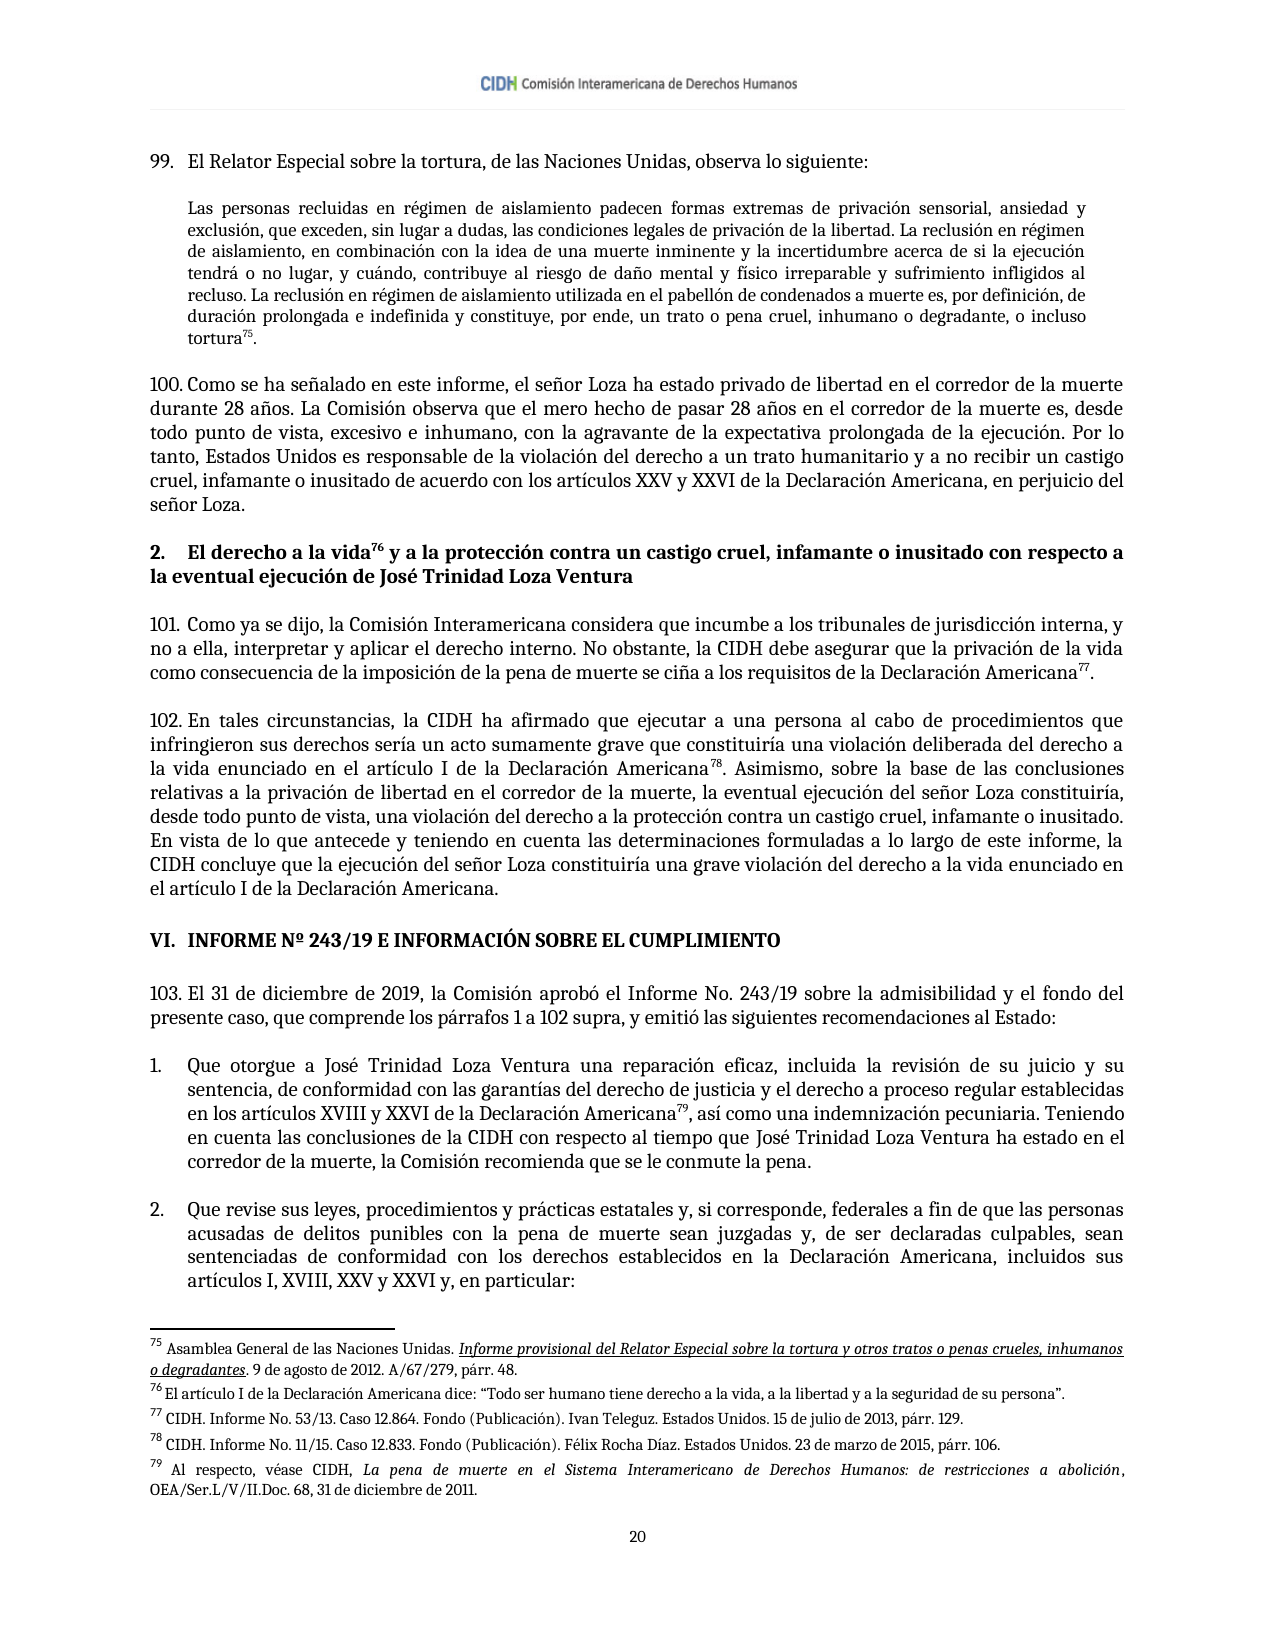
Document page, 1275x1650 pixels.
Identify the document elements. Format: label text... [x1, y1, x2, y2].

list En tales circunstancias, la CIDH ha afirmado que ejecutar a una persona al cabo de procedimientos que infringieron sus derechos sería un acto sumamente grave que constituiría una violación deliberada del derecho a la vida enunciado en el artículo I de la Declaración Americana. Asimismo, sobre la base de las conclusiones relativas a la privación de libertad en el corredor de la muerte, la eventual ejecución del señor Loza constituiría, desde todo punto de vista, una violación del derecho a la protección contra un castigo cruel, infamante o inusitado. En vista de lo que antecede y teniendo en cuenta las determinaciones formuladas a lo largo de este informe, la CIDH concluye que la ejecución del señor Loza constituiría una grave violación del derecho a la vida enunciado en el artículo I de la Declaración Americana. [150, 708, 1125, 900]
list El 31 de diciembre de 2019, la Comisión aprobó el Informe No. 243/19 sobre la admisibilidad y el fondo del presente caso, que comprende los párrafos 1 a 102 supra, y emitió las siguientes recomendaciones al Estado: [150, 982, 1125, 1029]
list Que revise sus leyes, procedimientos y prácticas estatales y, si corresponde, federales a fin de que las personas acusadas de delitos punibles con la pena de muerte sean juzgadas y, de ser declaradas culpables, sean sentenciadas de conformidad con los derechos establecidos en la Declaración Americana, incluidos sus artículos I, XVIII, XXV y XXVI y, en particular: [150, 1197, 1125, 1293]
subtitle El derecho a la vida y a la protección contra un castigo cruel, infamante o inusitado con respecto a la eventual ejecución de José Trinidad Loza Ventura [150, 541, 1125, 588]
list El Relator Especial sobre la tortura, de las Naciones Unidas, observa lo siguiente: [150, 150, 1125, 174]
picture [475, 75, 800, 93]
subtitle INFORME Nº 243/19 E INFORMACIÓN SOBRE EL CUMPLIMIENTO [150, 929, 1125, 953]
list Que otorgue a José Trinidad Loza Ventura una reparación eficaz, incluida la revisión de su juicio y su sentencia, de conformidad con las garantías del derecho de justicia y el derecho a proceso regular establecidas en los artículos XVIII y XXVI de la Declaración Americana, así como una indemnización pecuniaria. Teniendo en cuenta las conclusiones de la CIDH con respecto al tiempo que José Trinidad Loza Ventura ha estado en el corredor de la muerte, la Comisión recomienda que se le conmute la pena. [150, 1053, 1125, 1173]
list Como ya se dijo, la Comisión Interamericana considera que incumbe a los tribunales de jurisdicción interna, y no a ella, interpretar y aplicar el derecho interno. No obstante, la CIDH debe asegurar que la privación de la vida como consecuencia de la imposición de la pena de muerte se ciña a los requisitos de la Declaración Americana. [150, 612, 1125, 684]
text Las personas recluidas en régimen de aislamiento padecen formas extremas de privación sensorial, ansiedad y exclusión, que exceden, sin lugar a dudas, las condiciones legales de privación de la libertad. La reclusión en régimen de aislamiento, en combinación con la idea de una muerte inminente y la incertidumbre acerca de si la ejecución tendrá o no lugar, y cuándo, contribuye al riesgo de daño mental y físico irreparable y sufrimiento infligidos al recluso. La reclusión en régimen de aislamiento utilizada en el pabellón de condenados a muerte es, por definición, de duración prolongada e indefinida y constituye, por ende, un trato o pena cruel, inhumano o degradante, o incluso tortura. [187, 198, 1087, 349]
list Como se ha señalado en este informe, el señor Loza ha estado privado de libertad en el corredor de la muerte durante 28 años. La Comisión observa que el mero hecho de pasar 28 años en el corredor de la muerte es, desde todo punto de vista, excesivo e inhumano, con la agravante de la expectativa prolongada de la ejecución. Por lo tanto, Estados Unidos es responsable de la violación del derecho a un trato humanitario y a no recibir un castigo cruel, infamante o inusitado de acuerdo con los artículos XXV y XXVI de la Declaración Americana, en perjuicio del señor Loza. [150, 373, 1125, 517]
